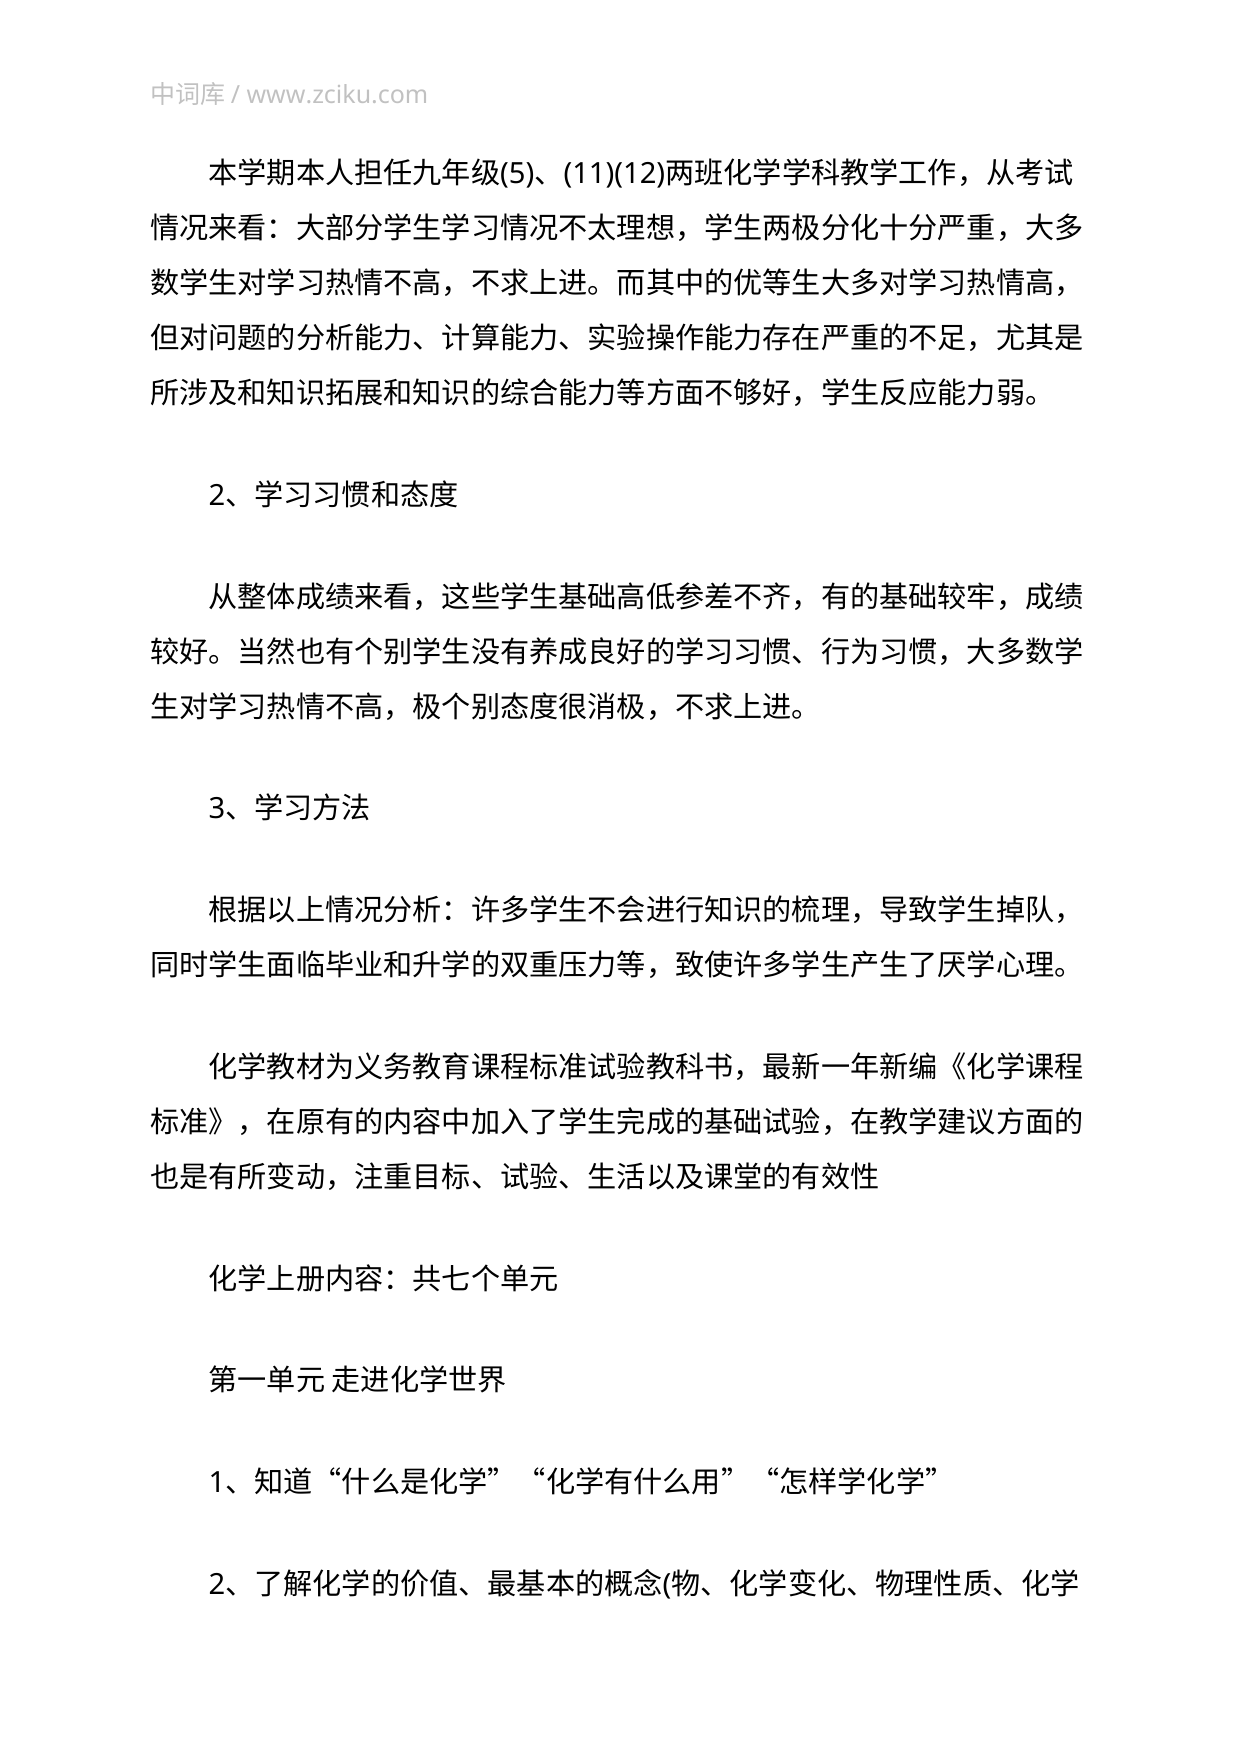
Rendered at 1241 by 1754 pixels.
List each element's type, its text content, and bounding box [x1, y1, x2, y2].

text 根据以上情况分析：许多学生不会进行知识的梳理，导致学生掉队，同时学生面临毕业和升学的双重压力等，致使许多学生产生了厌学心理。 [150, 887, 1090, 984]
text 1、知道“什么是化学”“化学有什么用”“怎样学化学” [150, 1459, 1090, 1501]
text 本学期本人担任九年级(5)、(11)(12)两班化学学科教学工作，从考试情况来看：大部分学生学习情况不太理想，学生两极分化十分严重，大多数学生对学习热情不高，不求上进。而其中的优等生大多对学习热情高，但对问题的分析能力、计算能力、实验操作能力存在严重的不足，尤其是所涉及和知识拓展和知识的综合能力等方面不够好，学生反应能力弱。 [150, 150, 1090, 412]
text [150, 1561, 1090, 1603]
text 2、学习习惯和态度 [150, 471, 1090, 514]
text 3、学习方法 [150, 785, 1090, 827]
text 第一单元 走进化学世界 [150, 1357, 1090, 1399]
text 化学教材为义务教育课程标准试验教科书，最新一年新编《化学课程标准》，在原有的内容中加入了学生完成的基础试验，在教学建议方面的也是有所变动，注重目标、试验、生活以及课堂的有效性 [150, 1044, 1090, 1196]
text 从整体成绩来看，这些学生基础高低参差不齐，有的基础较牢，成绩较好。当然也有个别学生没有养成良好的学习习惯、行为习惯，大多数学生对学习热情不高，极个别态度很消极，不求上进。 [150, 573, 1090, 726]
text 化学上册内容：共七个单元 [150, 1255, 1090, 1297]
